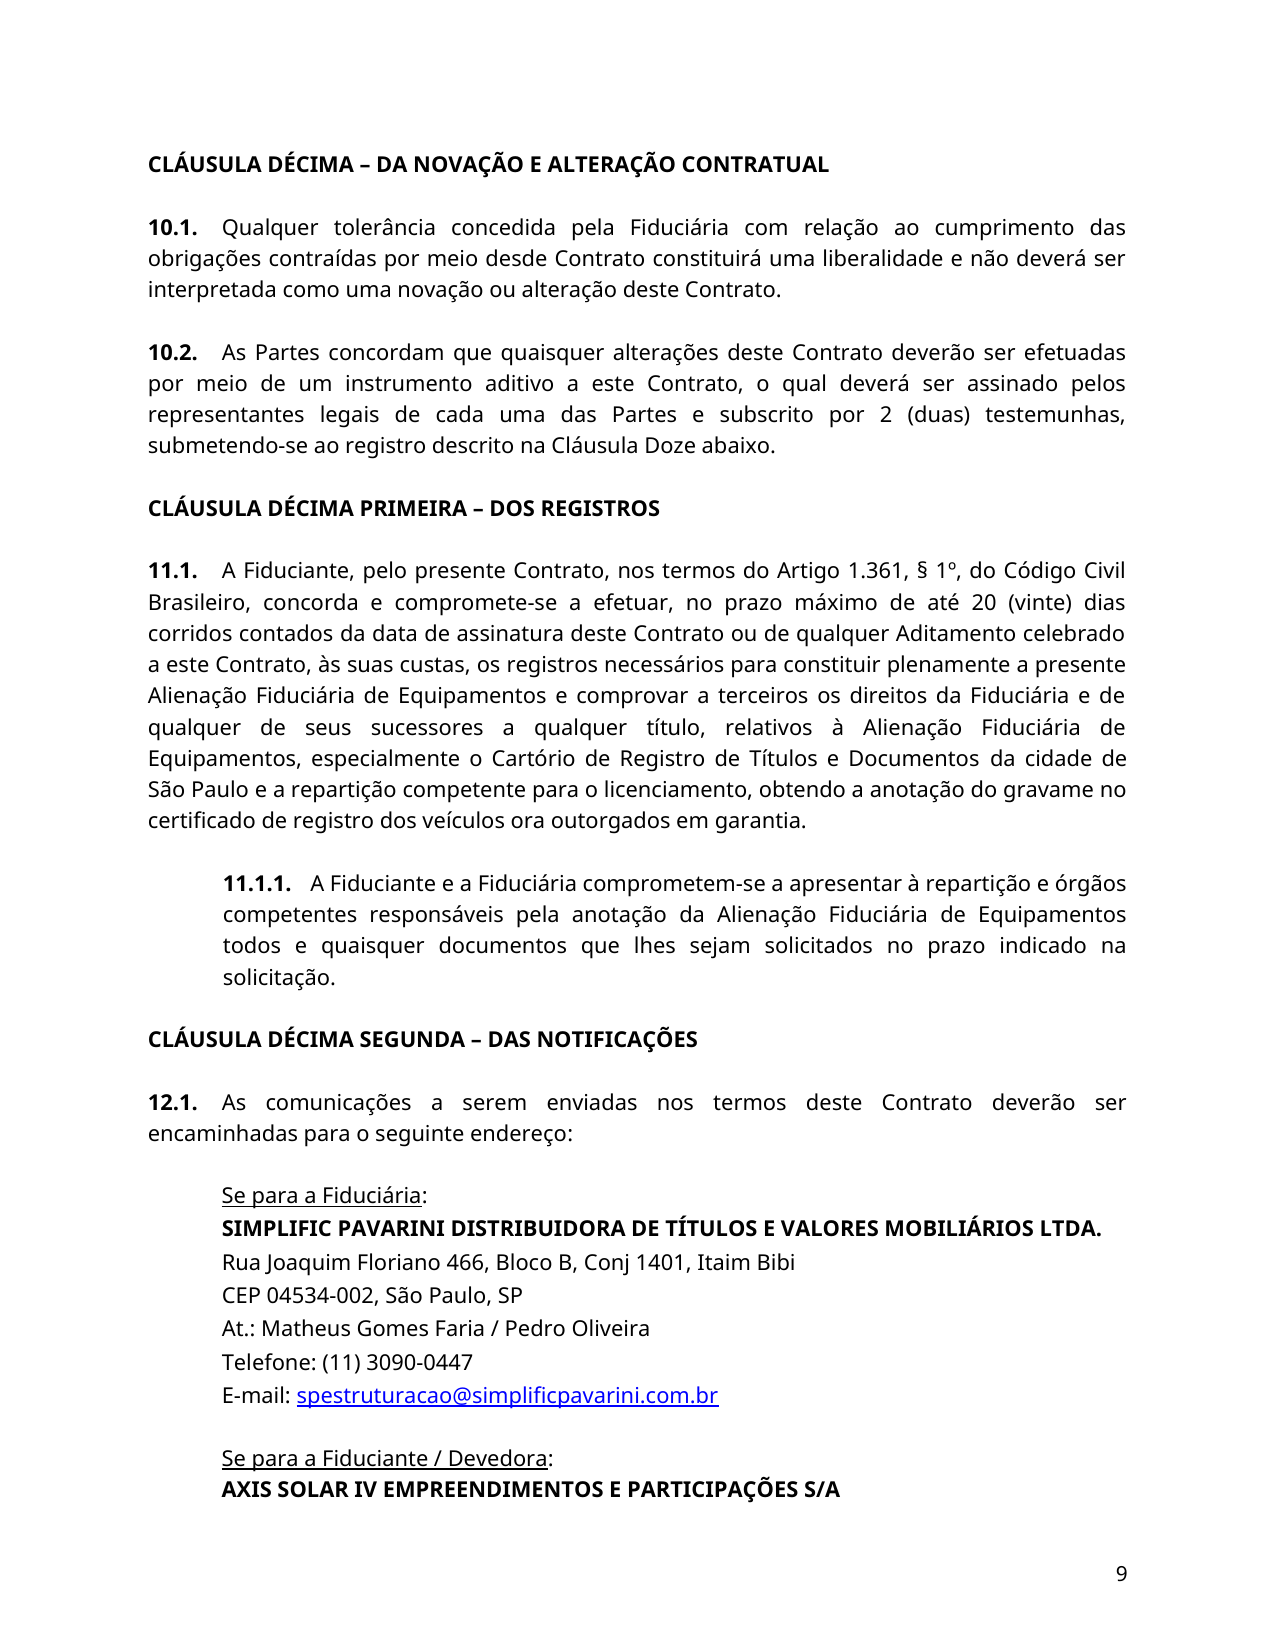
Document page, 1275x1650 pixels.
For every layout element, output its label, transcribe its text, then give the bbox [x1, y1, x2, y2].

text CEP 04534-002, São Paulo, SP [222, 1277, 1127, 1310]
text E-mail: spestruturacao@simplificpavarini.com.br [222, 1377, 1127, 1410]
list 11.1. A Fiduciante, pelo presente Contrato, nos termos do Artigo 1.361, § 1º, do Código Civil Brasileiro, concorda e compromete-se a efetuar, no prazo máximo de até 20 (vinte) dias corridos contados da data de assinatura deste Contrato ou de qualquer Aditamento celebrado a este Contrato, às suas custas, os registros necessários para constituir plenamente a presente Alienação Fiduciária de Equipamentos e comprovar a terceiros os direitos da Fiduciária e de qualquer de seus sucessores a qualquer título, relativos à Alienação Fiduciária de Equipamentos, especialmente o Cartório de Registro de Títulos e Documentos da cidade de São Paulo e a repartição competente para o licenciamento, obtendo a anotação do gravame no certificado de registro dos veículos ora outorgados em garantia. [148, 554, 1127, 835]
text SIMPLIFIC PAVARINI DISTRIBUIDORA DE TÍTULOS E VALORES MOBILIÁRIOS LTDA. [222, 1210, 1127, 1243]
text Se para a Fiduciante / Devedora: [148, 1441, 1126, 1473]
text Rua Joaquim Floriano 466, Bloco B, Conj 1401, Itaim Bibi [222, 1243, 1127, 1277]
text Cláusula DÉCIMA PRIMEIRA – DOS Registros [148, 491, 1127, 523]
text At.: Matheus Gomes Faria / Pedro Oliveira [222, 1310, 1127, 1343]
text AXIS SOLAR IV EMPREENDIMENTOS E PARTICIPAÇÕES S/A [221, 1473, 1127, 1504]
text Telefone: (11) 3090-0447 [222, 1343, 1127, 1377]
list 11.1.1. A Fiduciante e a Fiduciária comprometem-se a apresentar à repartição e órgãos competentes responsáveis pela anotação da Alienação Fiduciária de Equipamentos todos e quaisquer documentos que lhes sejam solicitados no prazo indicado na solicitação. [223, 866, 1127, 991]
text Cláusula DÉCIMA – DA Novação e Alteração Contratual [148, 148, 1127, 179]
text Se para a Fiduciária: [148, 1179, 1126, 1210]
list 10.2. As Partes concordam que quaisquer alterações deste Contrato deverão ser efetuadas por meio de um instrumento aditivo a este Contrato, o qual deverá ser assinado pelos representantes legais de cada uma das Partes e subscrito por 2 (duas) testemunhas, submetendo-se ao registro descrito na Cláusula Doze abaixo. [148, 335, 1127, 460]
text Cláusula dÉCIMA SEGUNDA – DAS Notificações [148, 1023, 1127, 1054]
list 12.1. As comunicações a serem enviadas nos termos deste Contrato deverão ser encaminhadas para o seguinte endereço: [148, 1085, 1127, 1148]
list 10.1. Qualquer tolerância concedida pela Fiduciária com relação ao cumprimento das obrigações contraídas por meio desde Contrato constituirá uma liberalidade e não deverá ser interpretada como uma novação ou alteração deste Contrato. [148, 210, 1127, 304]
